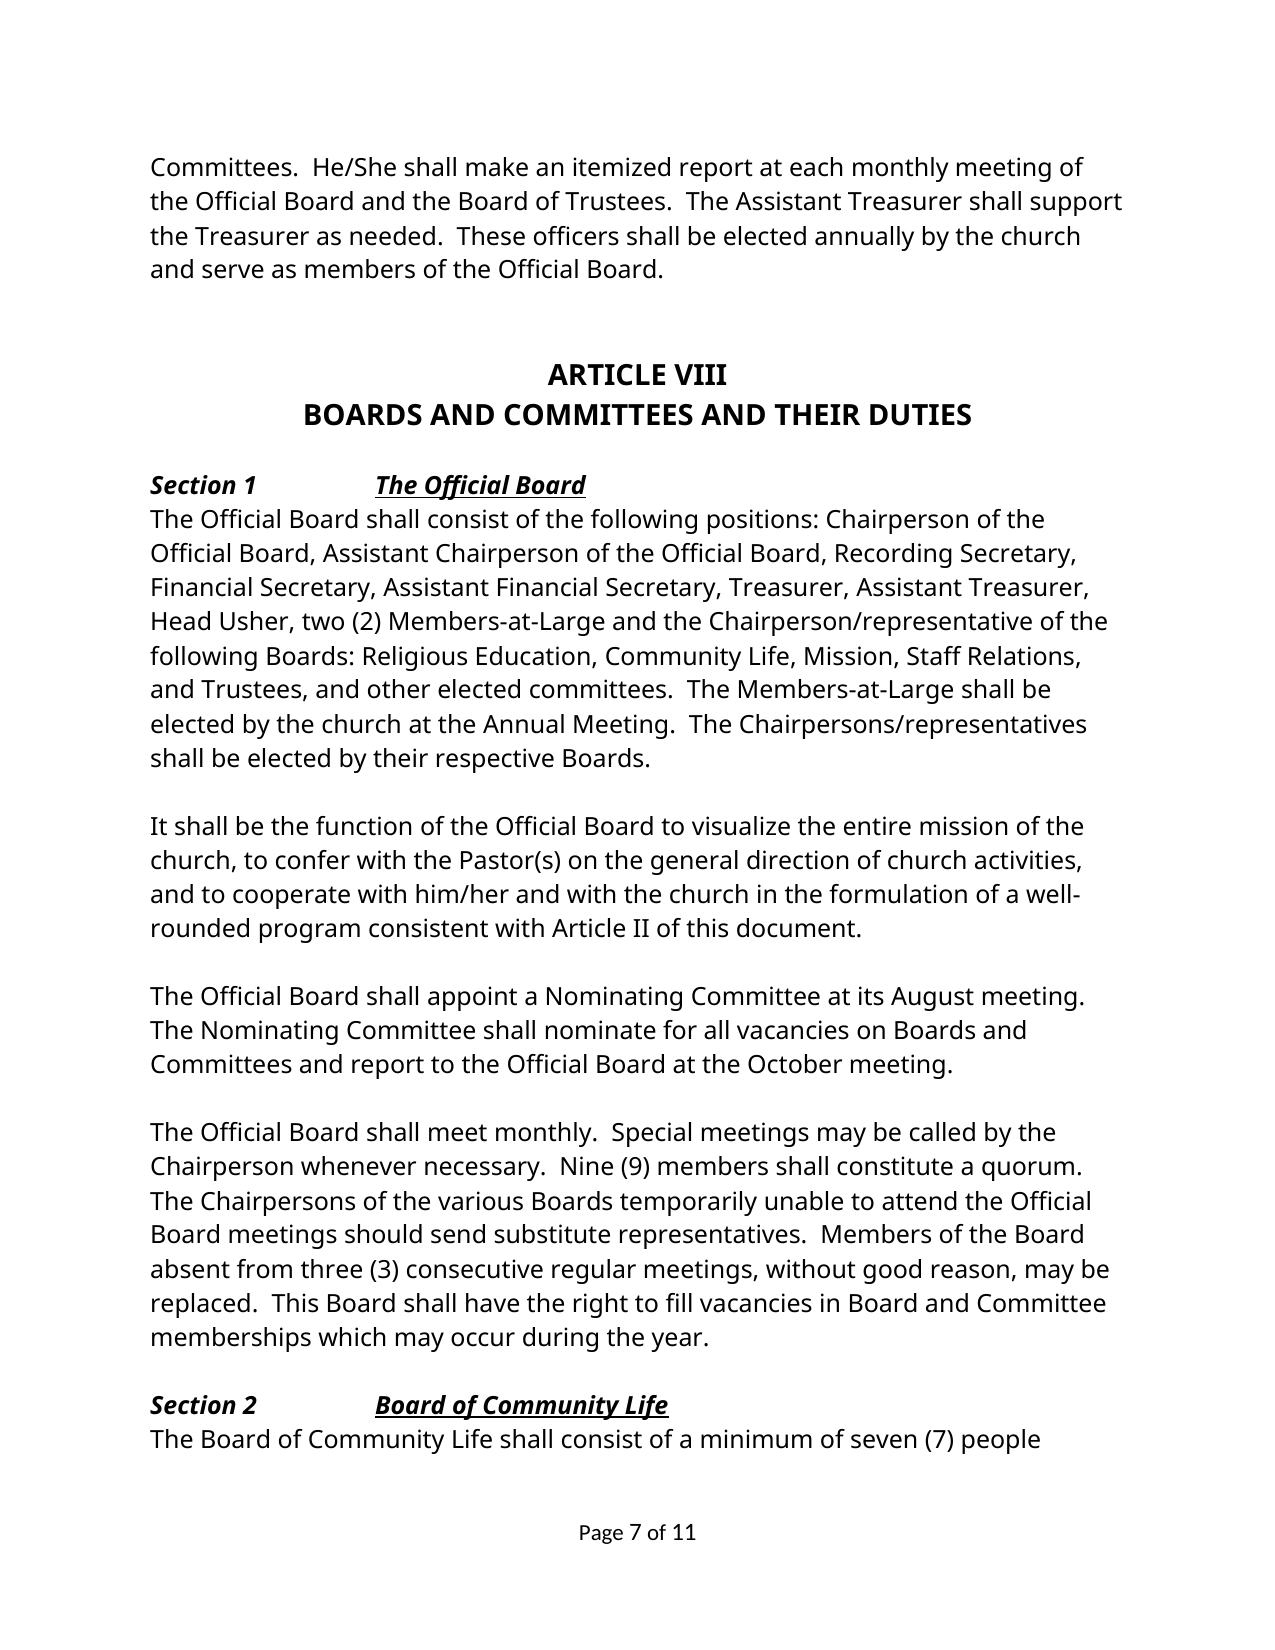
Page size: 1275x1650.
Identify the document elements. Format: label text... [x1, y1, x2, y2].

text It shall be the function of the Official Board to visualize the entire mission of the church, to confer with the Pastor(s) on the general direction of church activities, and to cooperate with him/her and with the church in the formulation of a well-rounded program consistent with Article II of this document. [150, 808, 1125, 945]
text The Official Board shall meet monthly. Special meetings may be called by the Chairperson whenever necessary. Nine (9) members shall constitute a quorum. The Chairpersons of the various Boards temporarily unable to attend the Official Board meetings should send substitute representatives. Members of the Board absent from three (3) consecutive regular meetings, without good reason, may be replaced. This Board shall have the right to fill vacancies in Board and Committee memberships which may occur during the year. [150, 1115, 1125, 1353]
text The Official Board shall consist of the following positions: Chairperson of the Official Board, Assistant Chairperson of the Official Board, Recording Secretary, Financial Secretary, Assistant Financial Secretary, Treasurer, Assistant Treasurer, Head Usher, two (2) Members-at-Large and the Chairperson/representative of the following Boards: Religious Education, Community Life, Mission, Staff Relations, and Trustees, and other elected committees. The Members-at-Large shall be elected by the church at the Annual Meeting. The Chairpersons/representatives shall be elected by their respective Boards. [150, 502, 1125, 774]
text ARTICLE VIII [150, 354, 1125, 394]
text The Official Board shall appoint a Nominating Committee at its August meeting. The Nominating Committee shall nominate for all vacancies on Boards and Committees and report to the Official Board at the October meeting. [150, 979, 1125, 1081]
text Section 1 The Official Board [150, 468, 1125, 502]
text Section 2 Board of Community Life [150, 1387, 1125, 1422]
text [150, 1422, 1125, 1456]
text BOARDS AND COMMITTEES AND THEIR DUTIES [150, 394, 1125, 434]
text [150, 150, 1125, 286]
